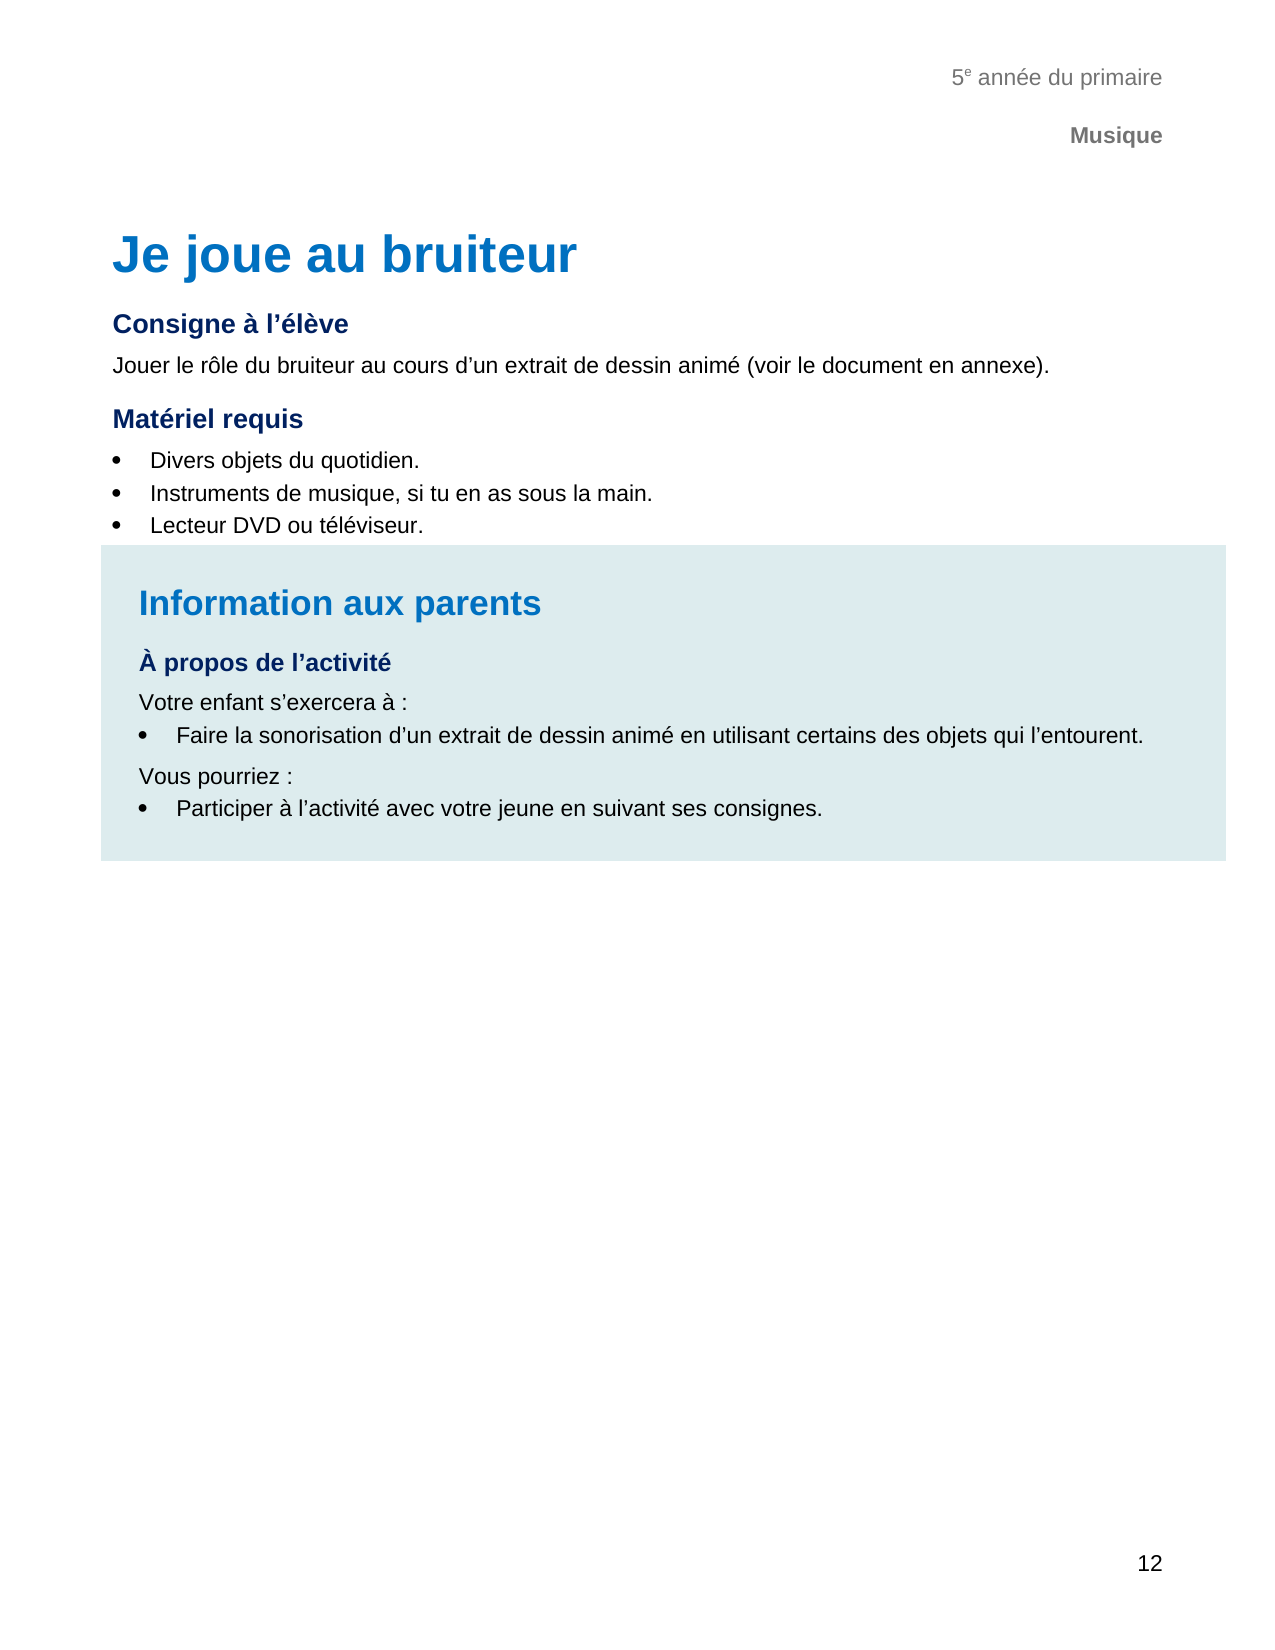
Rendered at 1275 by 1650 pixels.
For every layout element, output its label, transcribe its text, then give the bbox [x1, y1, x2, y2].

text Divers objets du quotidien. [112, 447, 1162, 473]
text Musique [112, 122, 1162, 148]
text Consigne à l’élève [112, 308, 1162, 339]
text Je joue au bruiteur [112, 223, 1162, 283]
text Matériel requis [112, 403, 1083, 434]
text Lecteur DVD ou téléviseur. [112, 512, 1162, 538]
table_header Information aux parents À propos de l’activité Votre enfant s’exercera à : Faire la sonorisation d’un extrait de dessin animé en utilisant certains des objets qui l’entourent. Vous pourriez : Participer à l’activité avec votre jeune en suivant ses consignes. [101, 545, 1226, 861]
text Instruments de musique, si tu en as sous la main. [112, 479, 1162, 506]
text Jouer le rôle du bruiteur au cours d’un extrait de dessin animé (voir le document en annexe). [112, 352, 1162, 378]
